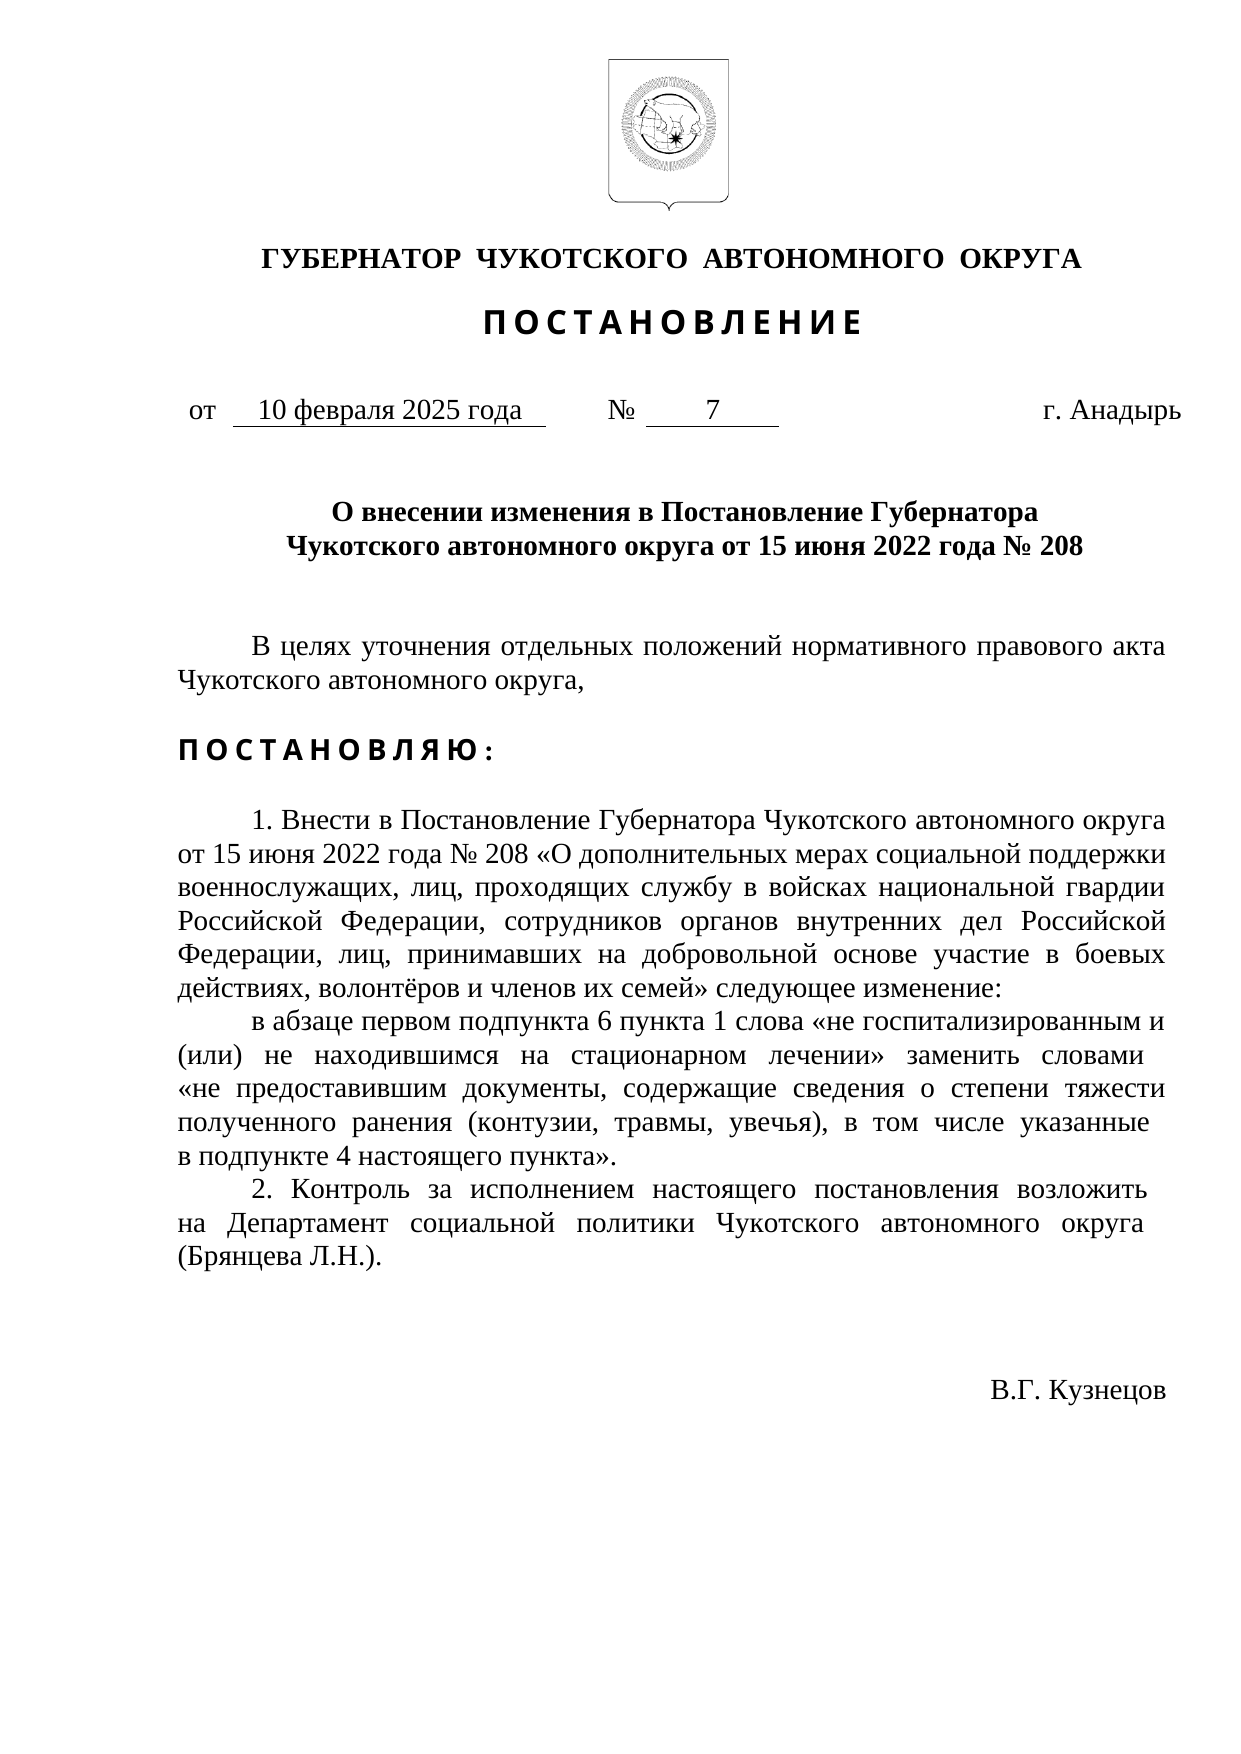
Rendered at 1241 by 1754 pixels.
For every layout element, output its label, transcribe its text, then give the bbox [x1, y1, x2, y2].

table_header О внесении изменения в Постановление Губернатора Чукотского автономного округа от 15 июня 2022 года № 208 [177, 494, 1192, 561]
table_header от [177, 393, 233, 426]
table_header 7 [646, 393, 779, 426]
table_header № [546, 393, 646, 426]
picture [608, 59, 729, 211]
table_header г. Анадырь [779, 393, 1192, 426]
text ГУБЕРНАТОР ЧУКОТСКОГО АВТОНОМНОГО ОКРУГА [177, 241, 1166, 275]
text ПОСТАНОВЛЕНИЕ [177, 299, 1166, 344]
text 2. Контроль за исполнением настоящего постановления возложить на Департамент социальной политики Чукотского автономного округа (Брянцева Л.Н.). [177, 1171, 1166, 1272]
text В.Г. Кузнецов [177, 1372, 1166, 1406]
text 1. Внести в Постановление Губернатора Чукотского автономного округа от 15 июня 2022 года № 208 «О дополнительных мерах социальной поддержки военнослужащих, лиц, проходящих службу в войсках национальной гвардии Российской Федерации, сотрудников органов внутренних дел Российской Федерации, лиц, принимавших на добровольной основе участие в боевых действиях, волонтёров и членов их семей» следующее изменение: [177, 802, 1166, 1003]
table_header 10 февраля 2025 года [233, 393, 546, 426]
text ПОСТАНОВЛЯЮ: [177, 729, 1166, 769]
text В целях уточнения отдельных положений нормативного правового акта Чукотского автономного округа, [177, 628, 1166, 695]
text в абзаце первом подпункта 6 пункта 1 слова «не госпитализированным и (или) не находившимся на стационарном лечении» заменить словами «не предоставившим документы, содержащие сведения о степени тяжести полученного ранения (контузии, травмы, увечья), в том числе указанные в подпункте 4 настоящего пункта». [177, 1003, 1166, 1171]
